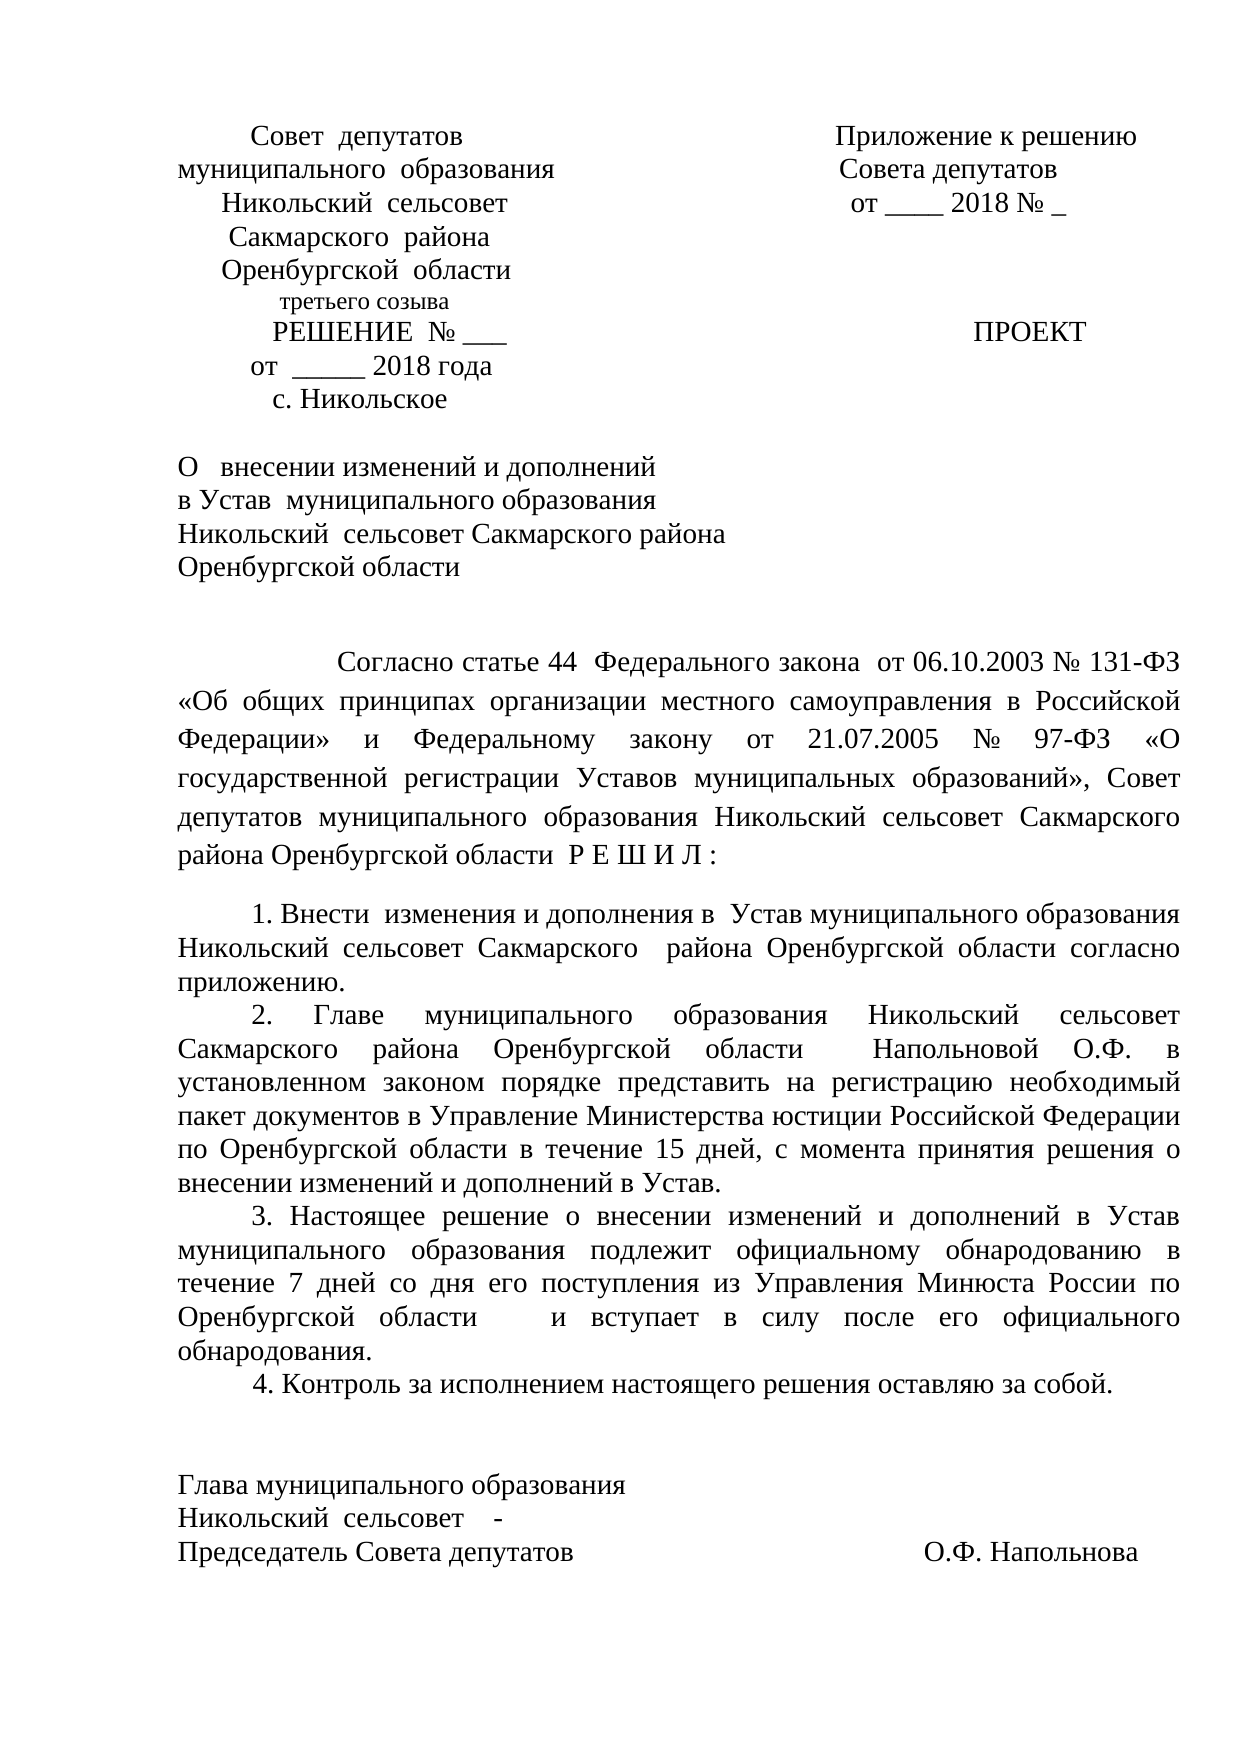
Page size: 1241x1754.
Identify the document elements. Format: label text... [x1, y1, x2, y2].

text 1. Внести изменения и дополнения в Устав муниципального образования Никольский сельсовет Сакмарского района Оренбургской области согласно приложению. [177, 897, 1181, 997]
text от _____ 2018 года [177, 348, 1181, 382]
text Оренбургской области [177, 549, 1181, 583]
text Председатель Совета депутатов О.Ф. Напольнова [177, 1534, 1181, 1567]
text О внесении изменений и дополнений [177, 449, 1181, 482]
text муниципального образования Совета депутатов [177, 152, 1181, 185]
text Никольский сельсовет от ____ 2018 № _ [177, 185, 1181, 219]
text с. Никольское [177, 382, 1181, 415]
text 3. Настоящее решение о внесении изменений и дополнений в Устав муниципального образования подлежит официальному обнародованию в течение 7 дней со дня его поступления из Управления Минюста России по Оренбургской области и вступает в силу после его официального обнародования. [177, 1198, 1181, 1366]
text Согласно статье 44 Федерального закона от 06.10.2003 № 131-ФЗ «Об общих принципах организации местного самоуправления в Российской Федерации» и Федеральному закону от 21.07.2005 № 97-ФЗ «О государственной регистрации Уставов муниципальных образований», Совет депутатов муниципального образования Никольский сельсовет Сакмарского района Оренбургской области Р Е Ш И Л : [177, 644, 1181, 871]
text 4. Контроль за исполнением настоящего решения оставляю за собой. [177, 1366, 1181, 1400]
text в Устав муниципального образования [177, 482, 1181, 516]
text 2. Главе муниципального образования Никольский сельсовет Сакмарского района Оренбургской области Напольновой О.Ф. в установленном законом порядке представить на регистрацию необходимый пакет документов в Управление Министерства юстиции Российской Федерации по Оренбургской области в течение 15 дней, с момента принятия решения о внесении изменений и дополнений в Устав. [177, 997, 1181, 1198]
text третьего созыва [177, 286, 1181, 314]
text РЕШЕНИЕ № ___ ПРОЕКТ [177, 314, 1181, 348]
text Сакмарского района [177, 219, 1181, 252]
text Оренбургской области [177, 252, 1181, 286]
text Никольский сельсовет - [177, 1500, 1181, 1534]
text Совет депутатов Приложение к решению [177, 118, 1181, 152]
text Глава муниципального образования [177, 1467, 1181, 1500]
text Никольский сельсовет Сакмарского района [177, 516, 1181, 549]
